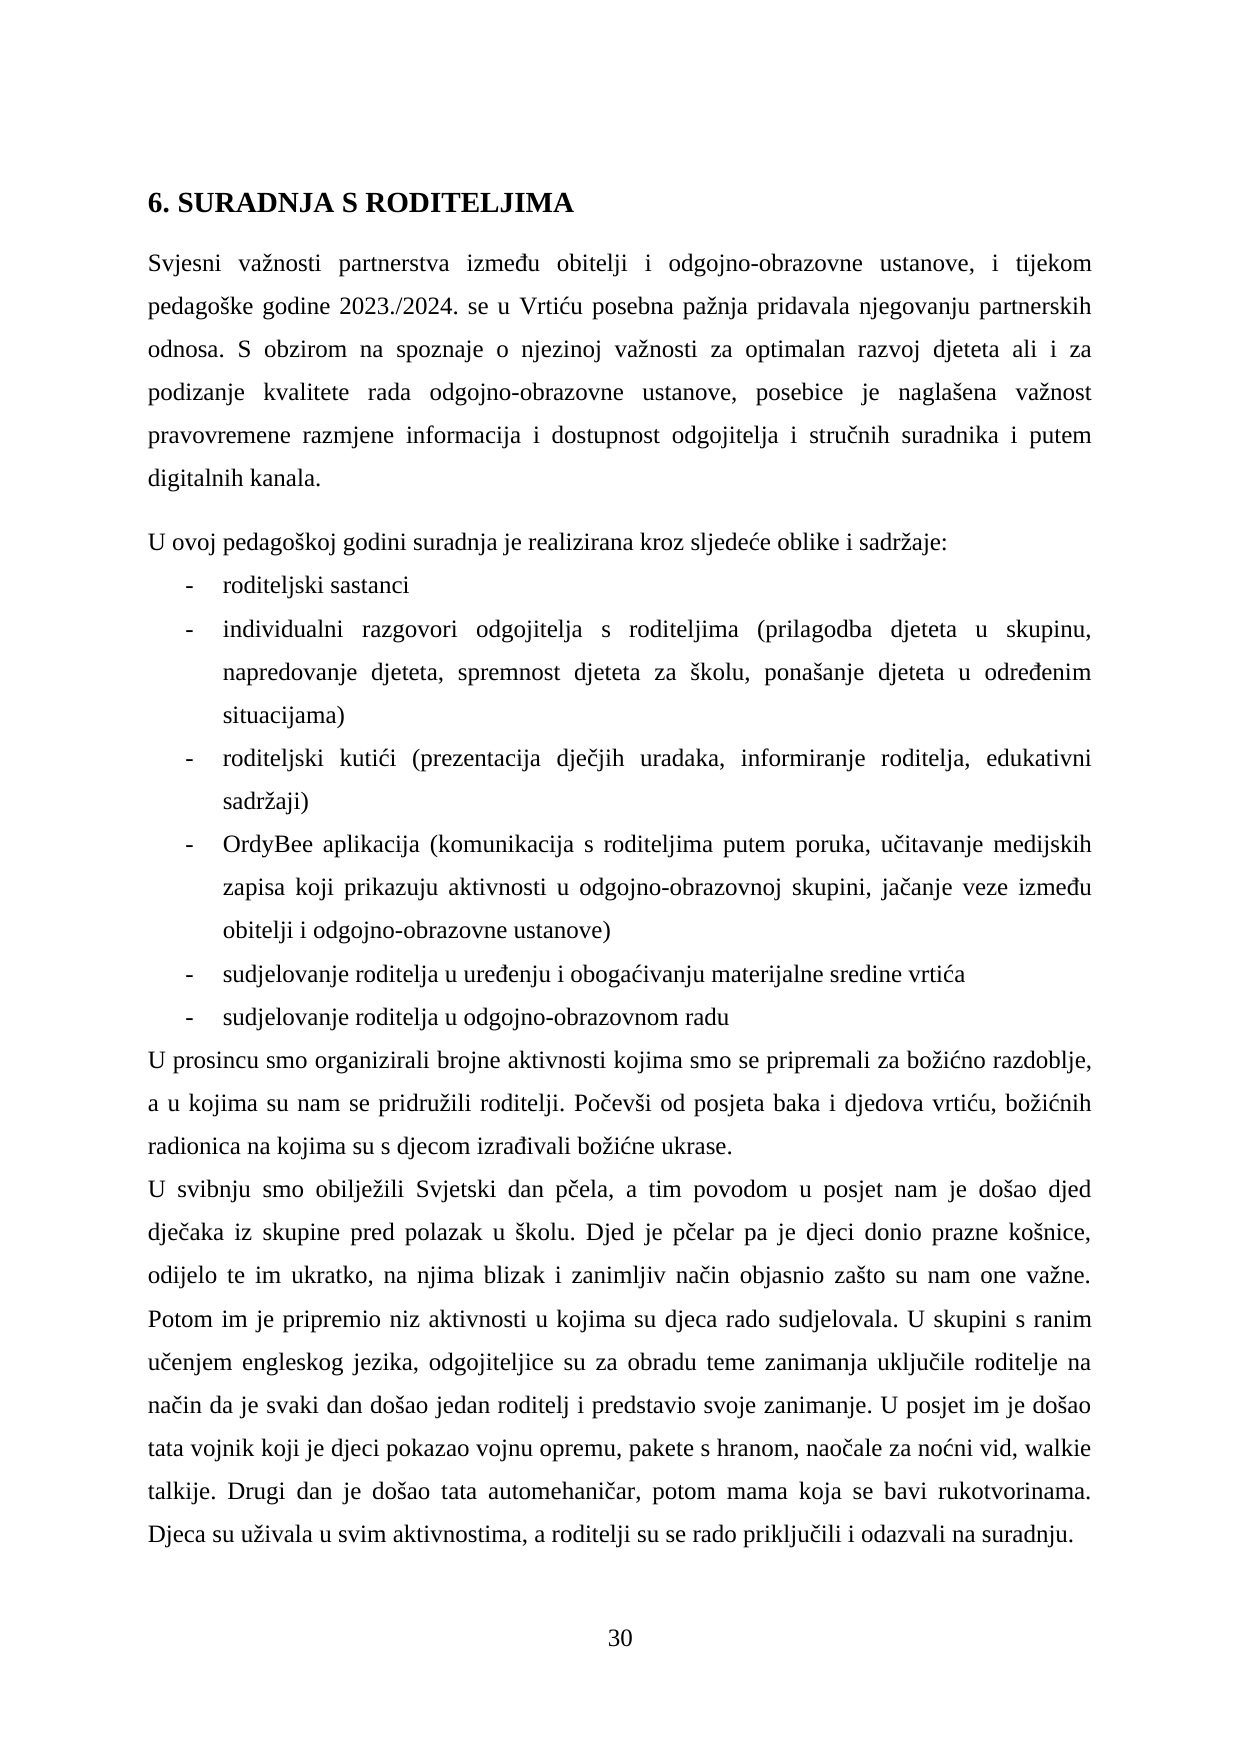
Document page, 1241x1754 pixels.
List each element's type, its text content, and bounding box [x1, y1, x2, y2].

text U svibnju smo obilježili Svjetski dan pčela, a tim povodom u posjet nam je došao djed dječaka iz skupine pred polazak u školu. Djed je pčelar pa je djeci donio prazne košnice, odijelo te im ukratko, na njima blizak i zanimljiv način objasnio zašto su nam one važne. Potom im je pripremio niz aktivnosti u kojima su djeca rado sudjelovala. U skupini s ranim učenjem engleskog jezika, odgojiteljice su za obradu teme zanimanja uključile roditelje na način da je svaki dan došao jedan roditelj i predstavio svoje zanimanje. U posjet im je došao tata vojnik koji je djeci pokazao vojnu opremu, pakete s hranom, naočale za noćni vid, walkie talkije. Drugi dan je došao tata automehaničar, potom mama koja se bavi rukotvorinama. Djeca su uživala u svim aktivnostima, a roditelji su se rado priključili i odazvali na suradnju. [148, 1174, 1093, 1548]
list sudjelovanje roditelja u uređenju i obogaćivanju materijalne sredine vrtića [185, 959, 1093, 987]
list roditeljski sastanci [185, 571, 1093, 599]
list roditeljski kutići (prezentacija dječjih uradaka, informiranje roditelja, edukativni sadržaji) [185, 743, 1093, 815]
list OrdyBee aplikacija (komunikacija s roditeljima putem poruka, učitavanje medijskih zapisa koji prikazuju aktivnosti u odgojno-obrazovnoj skupini, jačanje veze između obitelji i odgojno-obrazovne ustanove) [185, 829, 1093, 944]
subtitle SURADNJA S RODITELJIMA [148, 185, 1093, 219]
text U prosincu smo organizirali brojne aktivnosti kojima smo se pripremali za božićno razdoblje, a u kojima su nam se pridružili roditelji. Počevši od posjeta baka i djedova vrtiću, božićnih radionica na kojima su s djecom izrađivali božićne ukrase. [148, 1045, 1093, 1160]
text U ovoj pedagoškoj godini suradnja je realizirana kroz sljedeće oblike i sadržaje: [148, 527, 1093, 556]
list sudjelovanje roditelja u odgojno-obrazovnom radu [185, 1002, 1093, 1031]
list individualni razgovori odgojitelja s roditeljima (prilagodba djeteta u skupinu, napredovanje djeteta, spremnost djeteta za školu, ponašanje djeteta u određenim situacijama) [185, 614, 1093, 729]
text Svjesni važnosti partnerstva između obitelji i odgojno-obrazovne ustanove, i tijekom pedagoške godine 2023./2024. se u Vrtiću posebna pažnja pridavala njegovanju partnerskih odnosa. S obzirom na spoznaje o njezinoj važnosti za optimalan razvoj djeteta ali i za podizanje kvalitete rada odgojno-obrazovne ustanove, posebice je naglašena važnost pravovremene razmjene informacija i dostupnost odgojitelja i stručnih suradnika i putem digitalnih kanala. [148, 248, 1093, 492]
